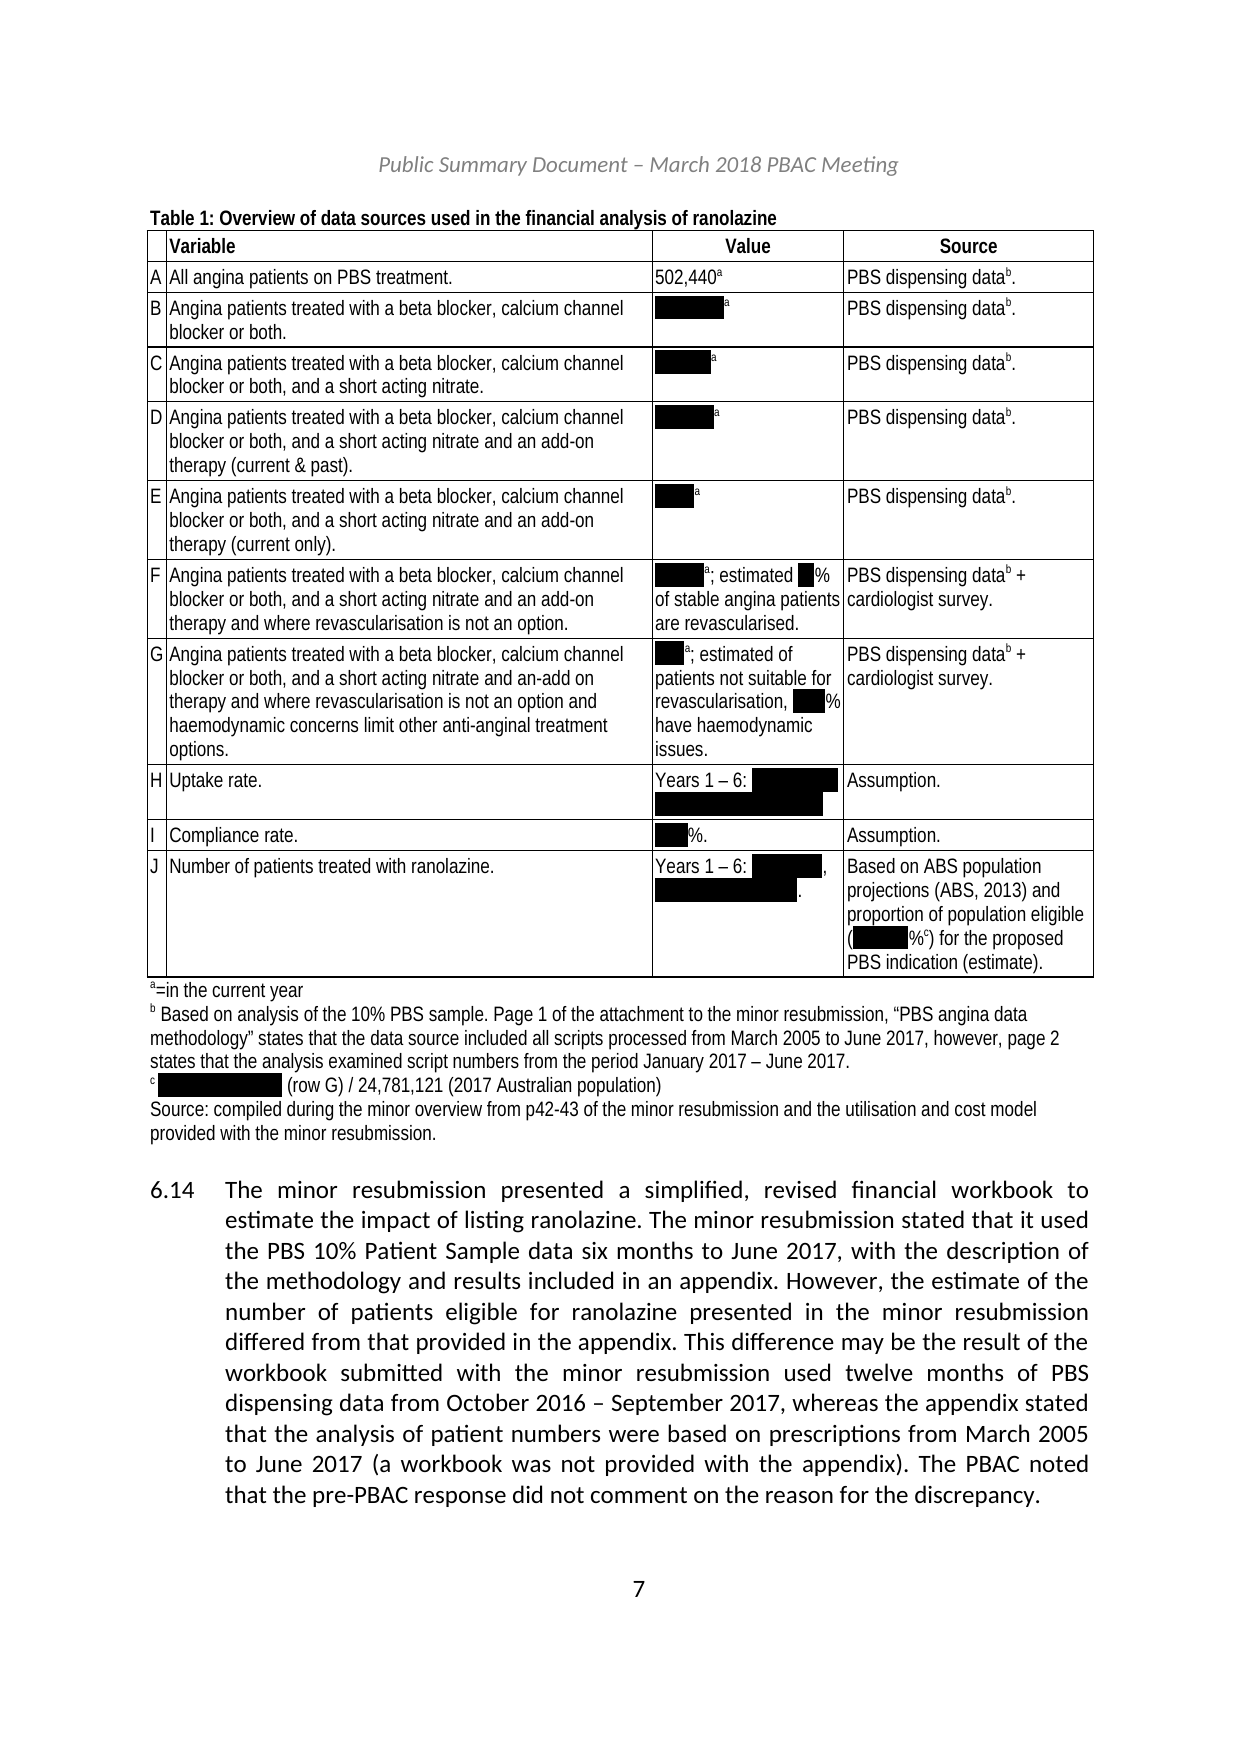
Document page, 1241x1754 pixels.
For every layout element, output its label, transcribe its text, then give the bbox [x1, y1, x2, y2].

table_cell Number of patients treated with ranolazine. [167, 851, 652, 976]
table_cell Years 1 – 6: '''''''''' '''''''''', '''''''''' '''''''''' '''''''''' '''''''''. [653, 851, 843, 976]
table_cell Uptake rate. [167, 765, 652, 819]
table_cell PBS dispensing datab. [844, 402, 1093, 480]
table_cell H [148, 765, 166, 819]
table_cell Assumption. [844, 765, 1093, 819]
table_cell Angina patients treated with a beta blocker, calcium channel blocker or both, and a short acting nitrate. [167, 348, 652, 401]
table_cell I [148, 820, 166, 850]
table_cell '''''''''''''''a; estimated '''''% of stable angina patients are revascularised. [653, 560, 843, 637]
table_header [148, 231, 166, 261]
table_cell Angina patients treated with a beta blocker, calcium channel blocker or both, and a short acting nitrate and an add-on therapy (current & past). [167, 402, 652, 480]
table_header Variable [167, 231, 652, 261]
text b Based on analysis of the 10% PBS sample. Page 1 of the attachment to the minor resubmission, “PBS angina data methodology” states that the data source included all scripts processed from March 2005 to June 2017, however, page 2 states that the analysis examined script numbers from the period January 2017 – June 2017. [150, 1001, 1090, 1073]
table_cell Compliance rate. [167, 820, 652, 850]
table_cell F [148, 560, 166, 637]
table_cell D [148, 402, 166, 480]
table_cell Angina patients treated with a beta blocker, calcium channel blocker or both, and a short acting nitrate and an add-on therapy (current only). [167, 481, 652, 559]
table_cell PBS dispensing datab. [844, 481, 1093, 559]
table_cell PBS dispensing datab + cardiologist survey. [844, 639, 1093, 764]
table_cell PBS dispensing datab. [844, 348, 1093, 401]
table_cell Years 1 – 6: ''''''''''''' '''''''''''' ''''''''''' ''''''''''''' ''''''''''' '''''''''''' [653, 765, 843, 819]
table_cell PBS dispensing datab. [844, 262, 1093, 292]
list The minor resubmission presented a simplified, revised financial workbook to estimate the impact of listing ranolazine. The minor resubmission stated that it used the PBS 10% Patient Sample data six months to June 2017, with the description of the methodology and results included in an appendix. However, the estimate of the number of patients eligible for ranolazine presented in the minor resubmission differed from that provided in the appendix. This difference may be the result of the workbook submitted with the minor resubmission used twelve months of PBS dispensing data from October 2016 – September 2017, whereas the appendix stated that the analysis of patient numbers were based on prescriptions from March 2005 to June 2017 (a workbook was not provided with the appendix). The PBAC noted that the pre-PBAC response did not comment on the reason for the discrepancy. [150, 1174, 1090, 1510]
table_cell '''''''''''''''''a [653, 348, 843, 401]
text a=in the current year [150, 978, 1090, 1001]
table_cell J [148, 851, 166, 976]
text Table 1: Overview of data sources used in the financial analysis of ranolazine [150, 206, 1090, 230]
table_cell Based on ABS population projections (ABS, 2013) and proportion of population eligible ('''''''''''''''''%c) for the proposed PBS indication (estimate). [844, 851, 1093, 976]
table_cell '''''''''a; estimated of patients not suitable for revascularisation, ''''''''''% have haemodynamic issues. [653, 639, 843, 764]
table_cell Angina patients treated with a beta blocker, calcium channel blocker or both. [167, 293, 652, 346]
table_cell ''''''''''''a [653, 481, 843, 559]
table_header Value [653, 231, 843, 261]
table_header Source [844, 231, 1093, 261]
table_cell A [148, 262, 166, 292]
table_cell ''''''''''''''''''a [653, 402, 843, 480]
table_cell G [148, 639, 166, 764]
table_cell All angina patients on PBS treatment. [167, 262, 652, 292]
table_cell PBS dispensing datab + cardiologist survey. [844, 560, 1093, 637]
table_cell Angina patients treated with a beta blocker, calcium channel blocker or both, and a short acting nitrate and an-add on therapy and where revascularisation is not an option and haemodynamic concerns limit other anti-anginal treatment options. [167, 639, 652, 764]
table_cell C [148, 348, 166, 401]
table_cell '''''''''''''''''''''a [653, 293, 843, 346]
table_cell Angina patients treated with a beta blocker, calcium channel blocker or both, and a short acting nitrate and an add-on therapy and where revascularisation is not an option. [167, 560, 652, 637]
text Source: compiled during the minor overview from p42-43 of the minor resubmission and the utilisation and cost model provided with the minor resubmission. [150, 1097, 1090, 1145]
table_cell Assumption. [844, 820, 1093, 850]
table_cell PBS dispensing datab. [844, 293, 1093, 346]
table_cell 502,440a [653, 262, 843, 292]
table_cell ''''''''''%. [653, 820, 843, 850]
table_cell E [148, 481, 166, 559]
table_cell B [148, 293, 166, 346]
text c ''''''''''''''''''''' '''' '''''''''' (row G) / 24,781,121 (2017 Australian population) [282, 1073, 1090, 1097]
